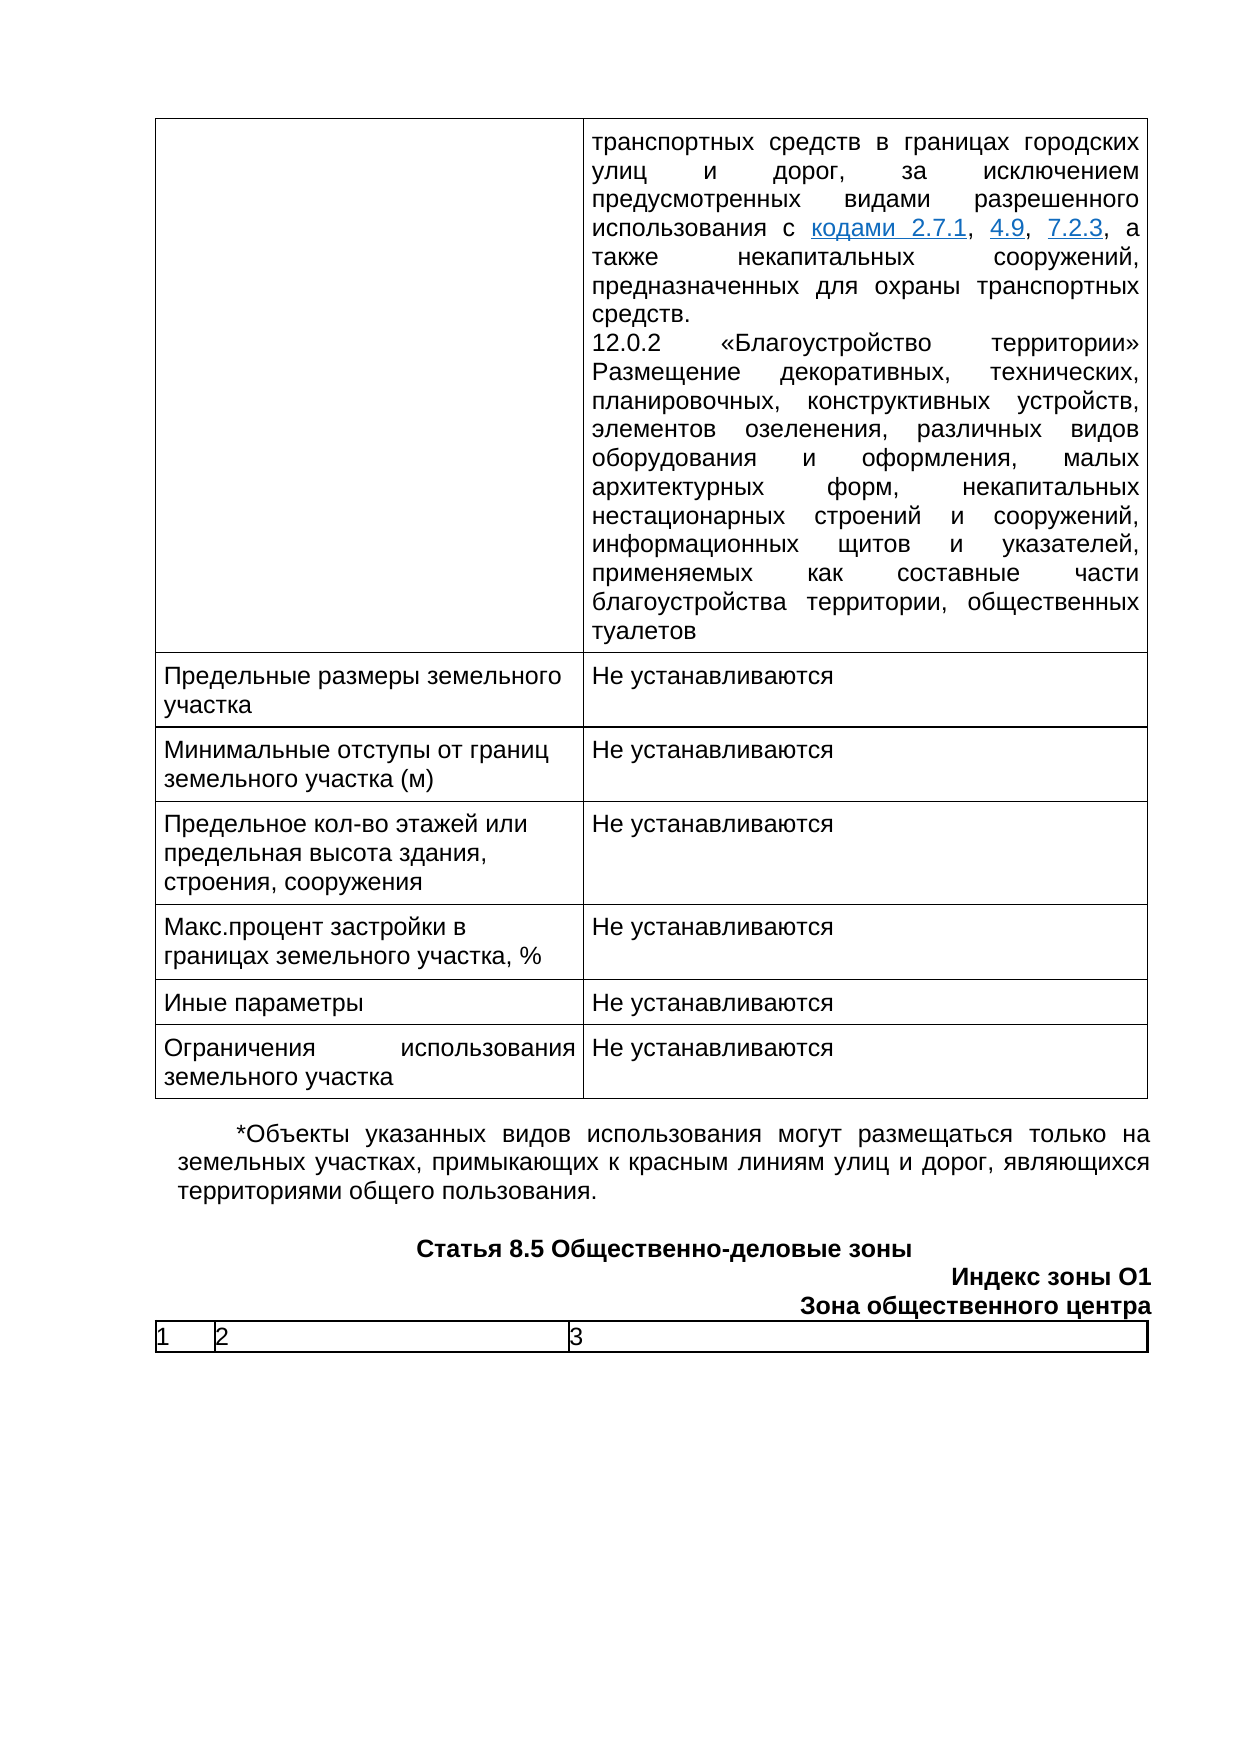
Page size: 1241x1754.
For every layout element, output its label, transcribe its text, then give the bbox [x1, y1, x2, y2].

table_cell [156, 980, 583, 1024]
text Статья 8.5 Общественно-деловые зоны [177, 1233, 1152, 1262]
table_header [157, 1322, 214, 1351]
text *Объекты указанных видов использования могут размещаться только на земельных участках, примыкающих к красным линиям улиц и дорог, являющихся территориями общего пользования. [177, 1118, 1152, 1205]
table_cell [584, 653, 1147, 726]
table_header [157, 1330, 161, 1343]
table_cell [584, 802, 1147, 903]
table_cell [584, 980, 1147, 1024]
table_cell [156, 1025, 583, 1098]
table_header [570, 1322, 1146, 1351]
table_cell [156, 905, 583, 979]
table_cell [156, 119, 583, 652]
text Зона общественного центра [177, 1291, 1152, 1320]
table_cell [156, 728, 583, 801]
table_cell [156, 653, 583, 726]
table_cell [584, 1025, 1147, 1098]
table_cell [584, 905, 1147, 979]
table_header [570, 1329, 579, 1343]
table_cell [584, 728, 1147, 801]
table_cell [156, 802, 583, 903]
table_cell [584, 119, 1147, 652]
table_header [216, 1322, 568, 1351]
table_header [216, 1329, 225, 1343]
text Индекс зоны О1 [177, 1262, 1152, 1291]
